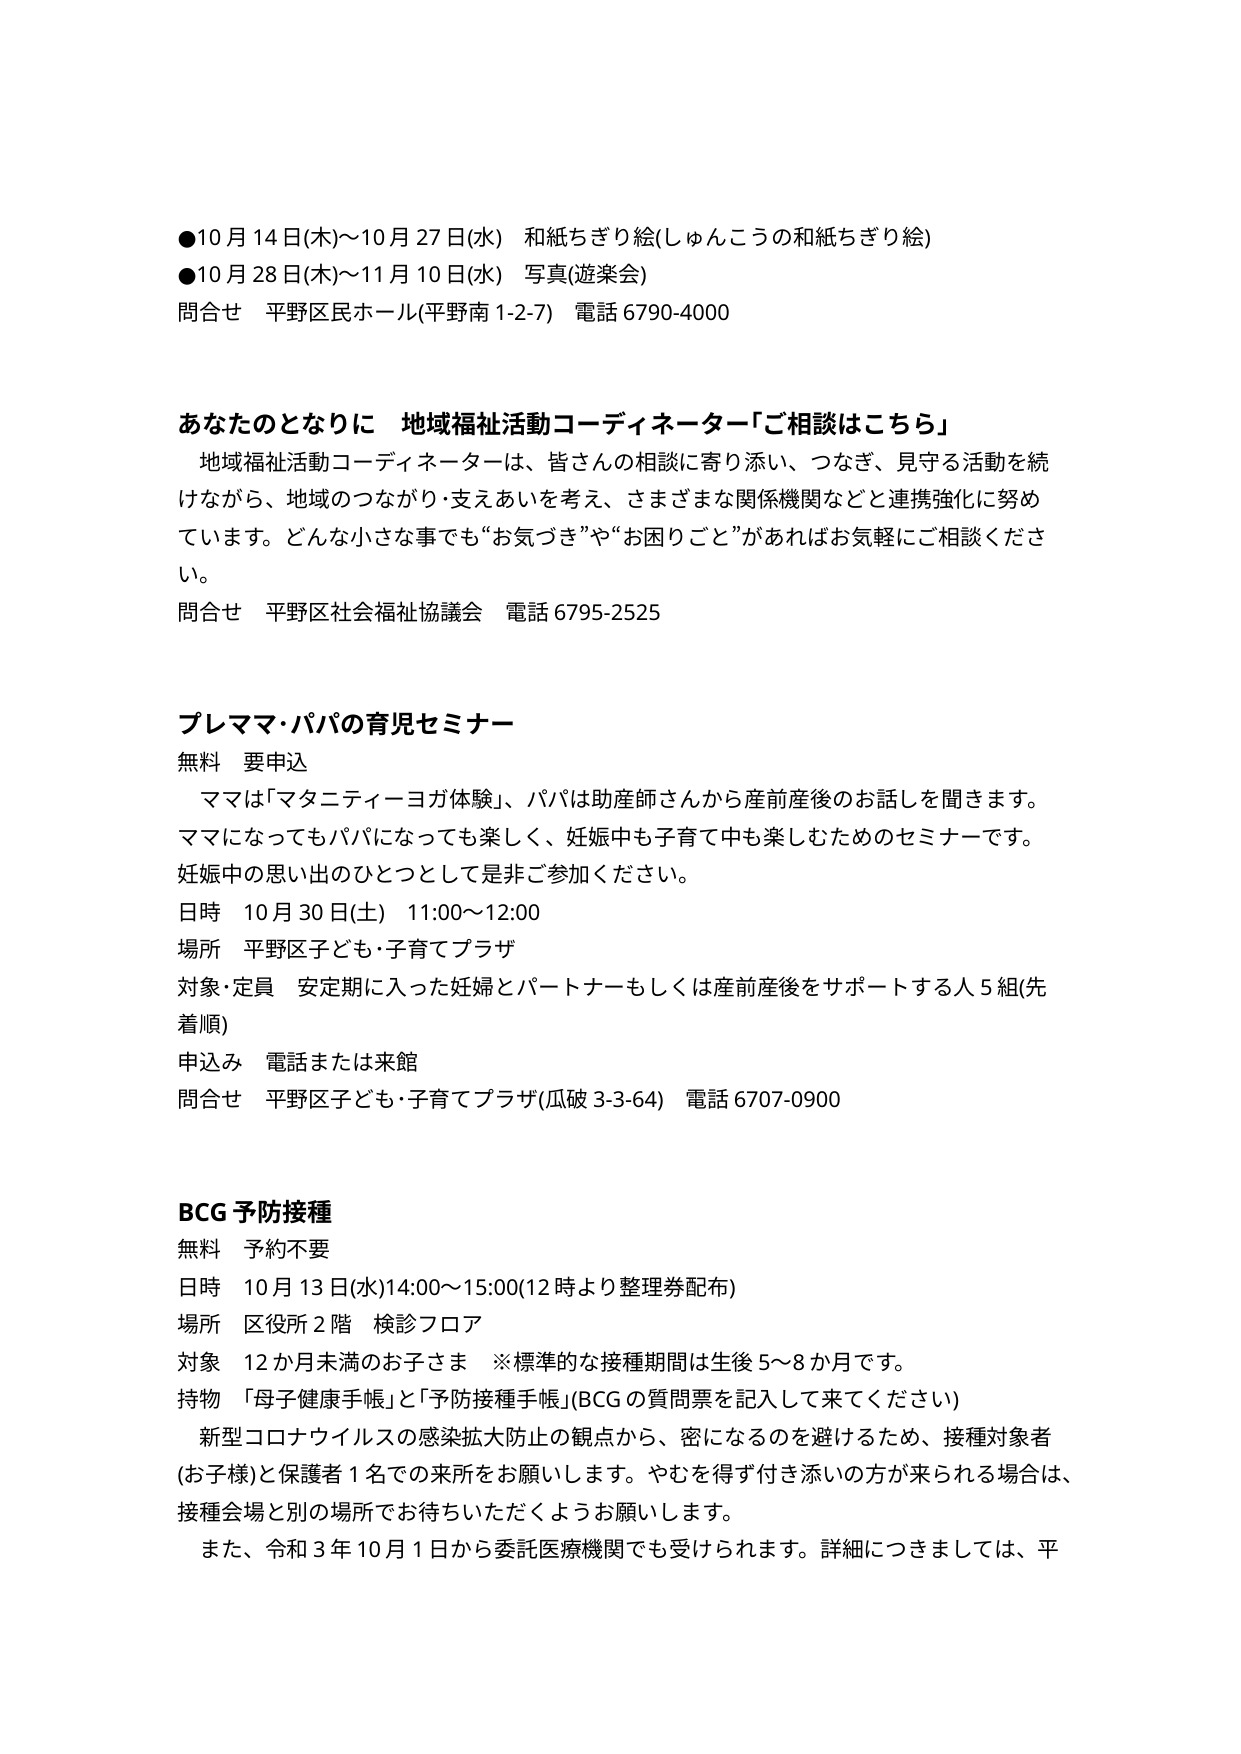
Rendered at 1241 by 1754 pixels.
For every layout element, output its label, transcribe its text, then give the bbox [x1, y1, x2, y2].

text 地域福祉活動コーディネーターは、皆さんの相談に寄り添い、つなぎ、見守る活動を続けながら、地域のつながり･支えあいを考え、さまざまな関係機関などと連携強化に努めています。どんな小さな事でも“お気づき”や“お困りごと”があればお気軽にご相談ください。 [177, 442, 1063, 592]
text ママは｢マタニティーヨガ体験｣、パパは助産師さんから産前産後のお話しを聞きます。ママになってもパパになっても楽しく、妊娠中も子育て中も楽しむためのセミナーです。妊娠中の思い出のひとつとして是非ご参加ください。 [177, 779, 1063, 892]
text 問合せ 平野区子ども･子育てプラザ(瓜破3-3-64) 電話6707-0900 [177, 1079, 1063, 1117]
text ●10月28日(木)～11月10日(水) 写真(遊楽会) [177, 254, 1063, 292]
text 問合せ 平野区民ホール(平野南1-2-7) 電話6790-4000 [177, 292, 1063, 329]
text BCG予防接種 [177, 1192, 1063, 1229]
text 申込み 電話または来館 [177, 1042, 1063, 1079]
text 問合せ 平野区社会福祉協議会 電話6795-2525 [177, 592, 1063, 629]
text 日時 10月30日(土) 11:00～12:00 [177, 892, 1063, 929]
text あなたのとなりに 地域福祉活動コーディネーター｢ご相談はこちら｣ [177, 404, 1063, 442]
text 無料 予約不要 [177, 1229, 1063, 1267]
text 無料 要申込 [177, 742, 1063, 779]
text プレママ･パパの育児セミナー [177, 704, 1063, 742]
text 対象･定員 安定期に入った妊婦とパートナーもしくは産前産後をサポートする人5組(先着順) [177, 967, 1063, 1042]
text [177, 1267, 1063, 1567]
text 場所 平野区子ども･子育てプラザ [177, 929, 1063, 967]
text ●10月14日(木)～10月27日(水) 和紙ちぎり絵(しゅんこうの和紙ちぎり絵) [177, 217, 1063, 254]
